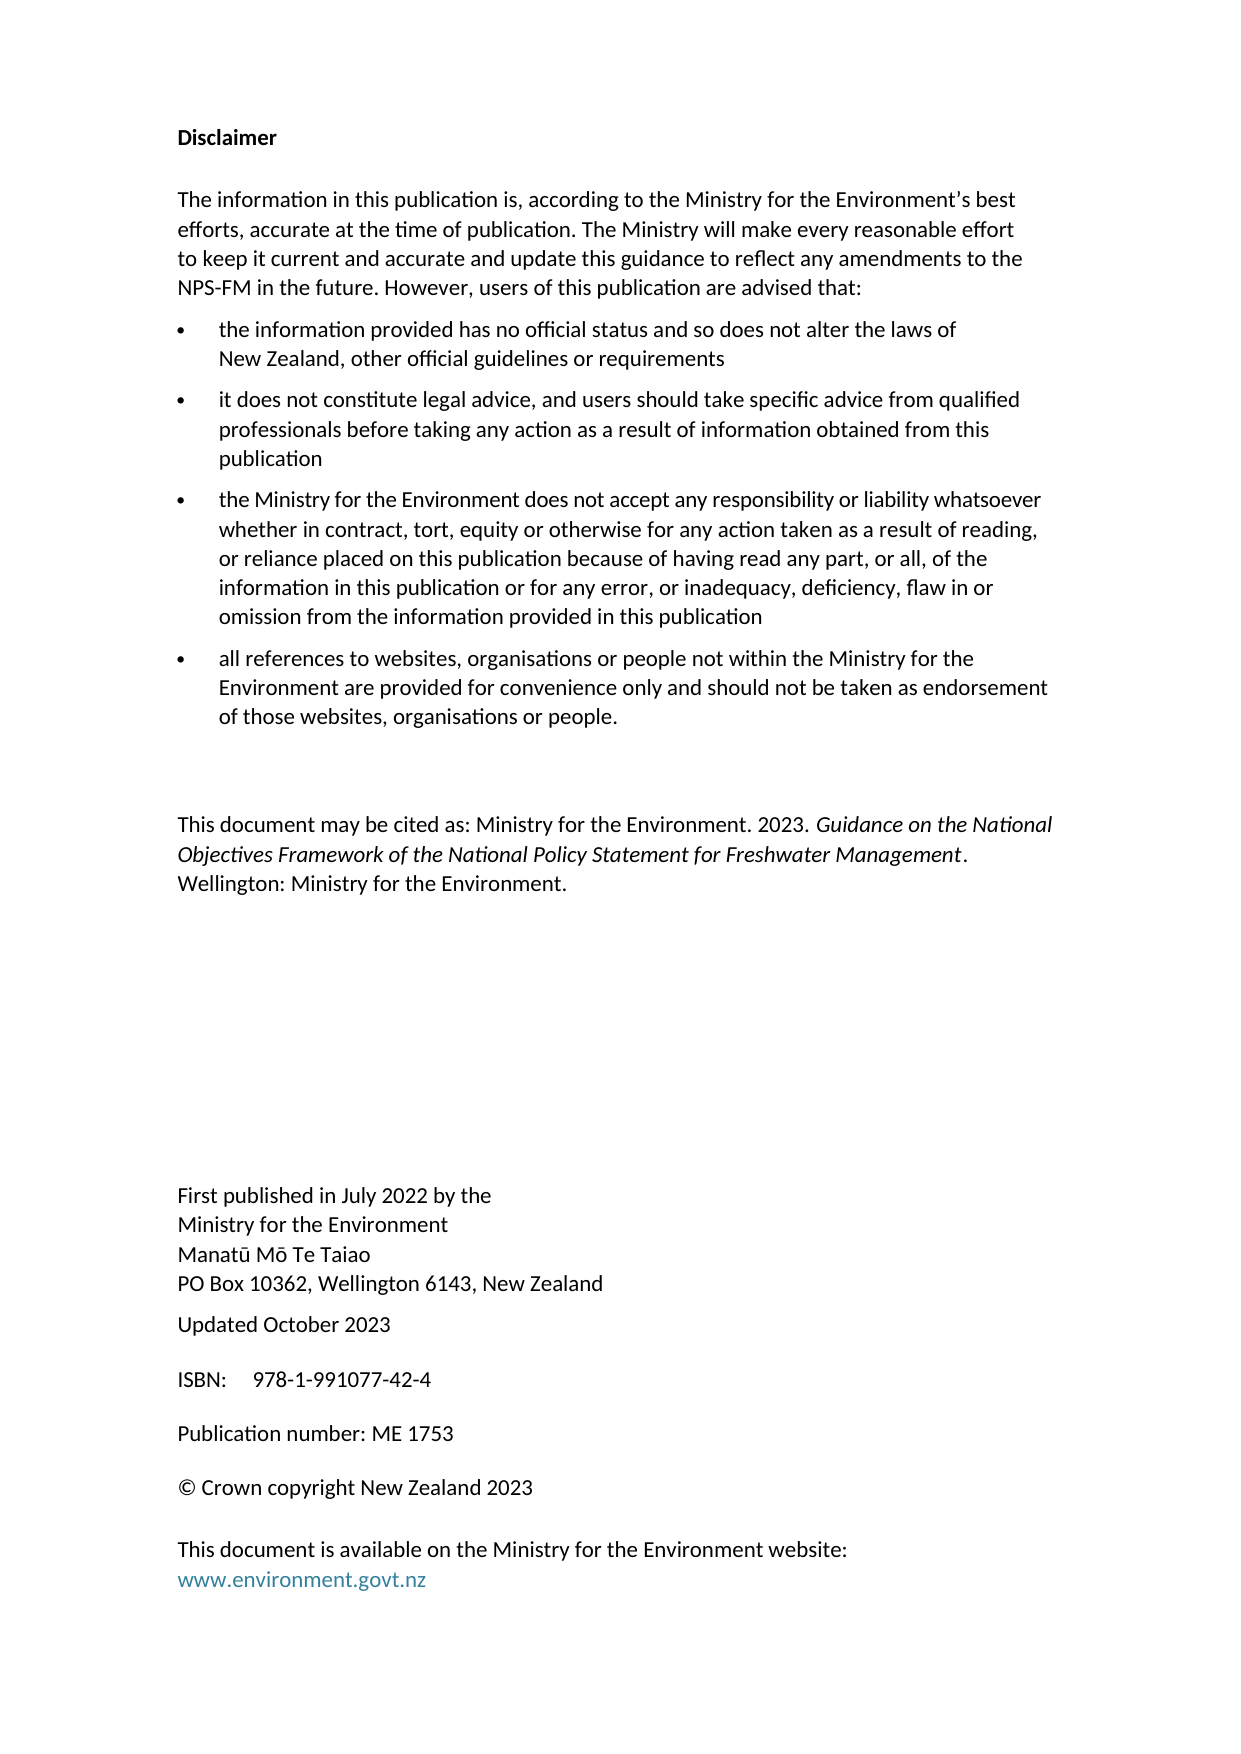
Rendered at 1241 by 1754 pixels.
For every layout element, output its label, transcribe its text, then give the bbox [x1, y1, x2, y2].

text Publication number: ME 1753 [177, 1418, 1063, 1447]
text First published in July 2022 by the Ministry for the Environment Manatū Mō Te Taiao PO Box 10362, Wellington 6143, New Zealand [177, 1180, 1063, 1297]
text This document is available on the Ministry for the Environment website: www.environment.govt.nz [177, 1534, 1063, 1593]
text © Crown copyright New Zealand 2023 [177, 1472, 1063, 1501]
text Updated October 2023 [177, 1309, 1063, 1339]
text the information provided has no official status and so does not alter the laws of New Zealand, other official guidelines or requirements [177, 314, 1063, 372]
text Disclaimer [177, 122, 1063, 151]
text ISBN: 978-1-991077-42-4 [177, 1364, 1063, 1393]
text all references to websites, organisations or people not within the Ministry for the Environment are provided for convenience only and should not be taken as endorsement of those websites, organisations or people. [177, 643, 1063, 730]
text The information in this publication is, according to the Ministry for the Environment’s best efforts, accurate at the time of publication. The Ministry will make every reasonable effort to keep it current and accurate and update this guidance to reflect any amendments to the NPS-FM in the future. However, users of this publication are advised that: [177, 184, 1063, 301]
text the Ministry for the Environment does not accept any responsibility or liability whatsoever whether in contract, tort, equity or otherwise for any action taken as a result of reading, or reliance placed on this publication because of having read any part, or all, of the information in this publication or for any error, or inadequacy, deficiency, flaw in or omission from the information provided in this publication [177, 484, 1063, 630]
text it does not constitute legal advice, and users should take specific advice from qualified professionals before taking any action as a result of information obtained from this publication [177, 384, 1063, 472]
text This document may be cited as: Ministry for the Environment. 2023. Guidance on the National Objectives Framework of the National Policy Statement for Freshwater Management. Wellington: Ministry for the Environment. [177, 809, 1063, 897]
